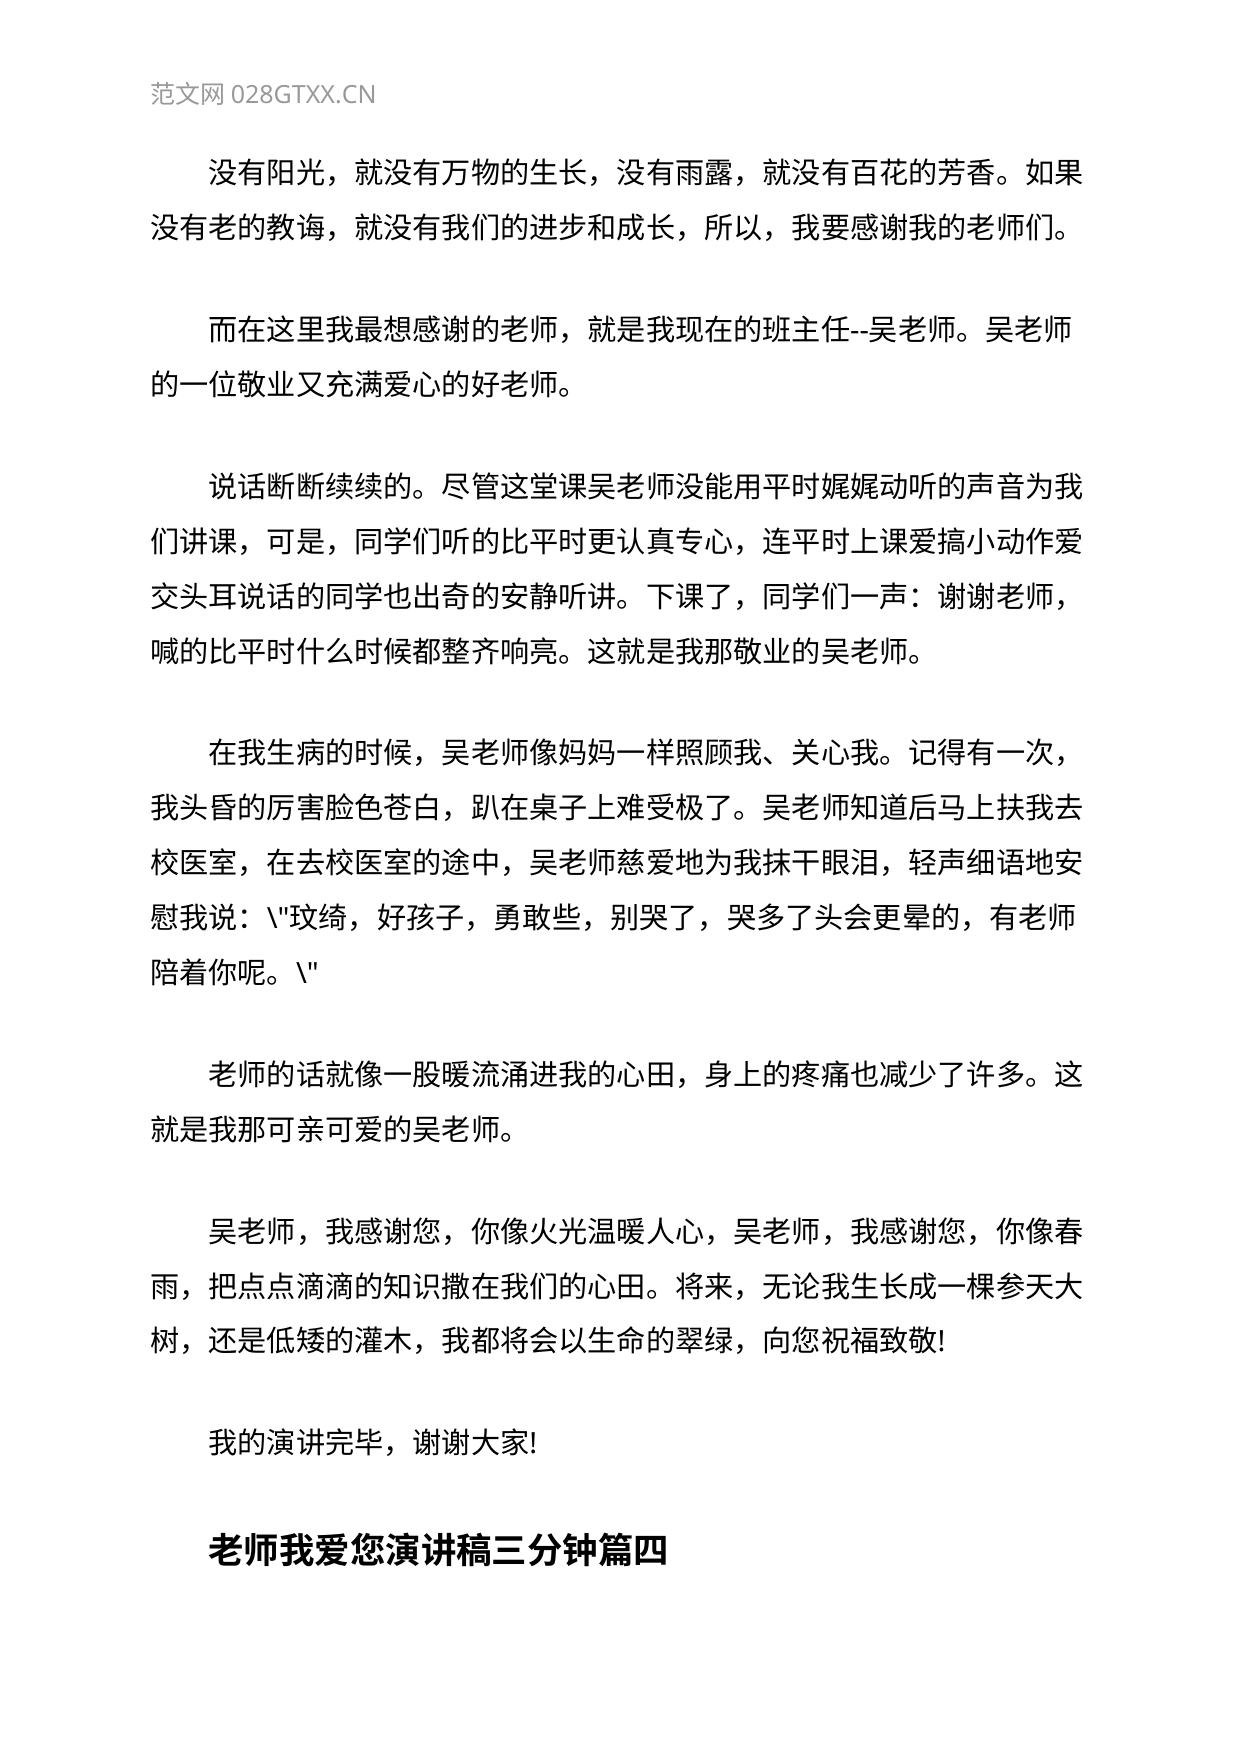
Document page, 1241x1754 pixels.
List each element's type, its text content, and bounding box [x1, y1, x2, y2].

text 吴老师，我感谢您，你像火光温暖人心，吴老师，我感谢您，你像春雨，把点点滴滴的知识撒在我们的心田。将来，无论我生长成一棵参天大树，还是低矮的灌木，我都将会以生命的翠绿，向您祝福致敬! [150, 1208, 1090, 1360]
text 我的演讲完毕，谢谢大家! [150, 1420, 1090, 1462]
text 而在这里我最想感谢的老师，就是我现在的班主任--吴老师。吴老师的一位敬业又充满爱心的好老师。 [150, 307, 1090, 404]
text 没有阳光，就没有万物的生长，没有雨露，就没有百花的芳香。如果没有老的教诲，就没有我们的进步和成长，所以，我要感谢我的老师们。 [150, 150, 1090, 247]
text 老师的话就像一股暖流涌进我的心田，身上的疼痛也减少了许多。这就是我那可亲可爱的吴老师。 [150, 1052, 1090, 1149]
text 老师我爱您演讲稿三分钟篇四 [150, 1522, 1090, 1573]
text 说话断断续续的。尽管这堂课吴老师没能用平时娓娓动听的声音为我们讲课，可是，同学们听的比平时更认真专心，连平时上课爱搞小动作爱交头耳说话的同学也出奇的安静听讲。下课了，同学们一声：谢谢老师，喊的比平时什么时候都整齐响亮。这就是我那敬业的吴老师。 [150, 463, 1090, 670]
text 在我生病的时候，吴老师像妈妈一样照顾我、关心我。记得有一次，我头昏的厉害脸色苍白，趴在桌子上难受极了。吴老师知道后马上扶我去校医室，在去校医室的途中，吴老师慈爱地为我抹干眼泪，轻声细语地安慰我说：\"玟绮，好孩子，勇敢些，别哭了，哭多了头会更晕的，有老师陪着你呢。\" [150, 730, 1090, 992]
